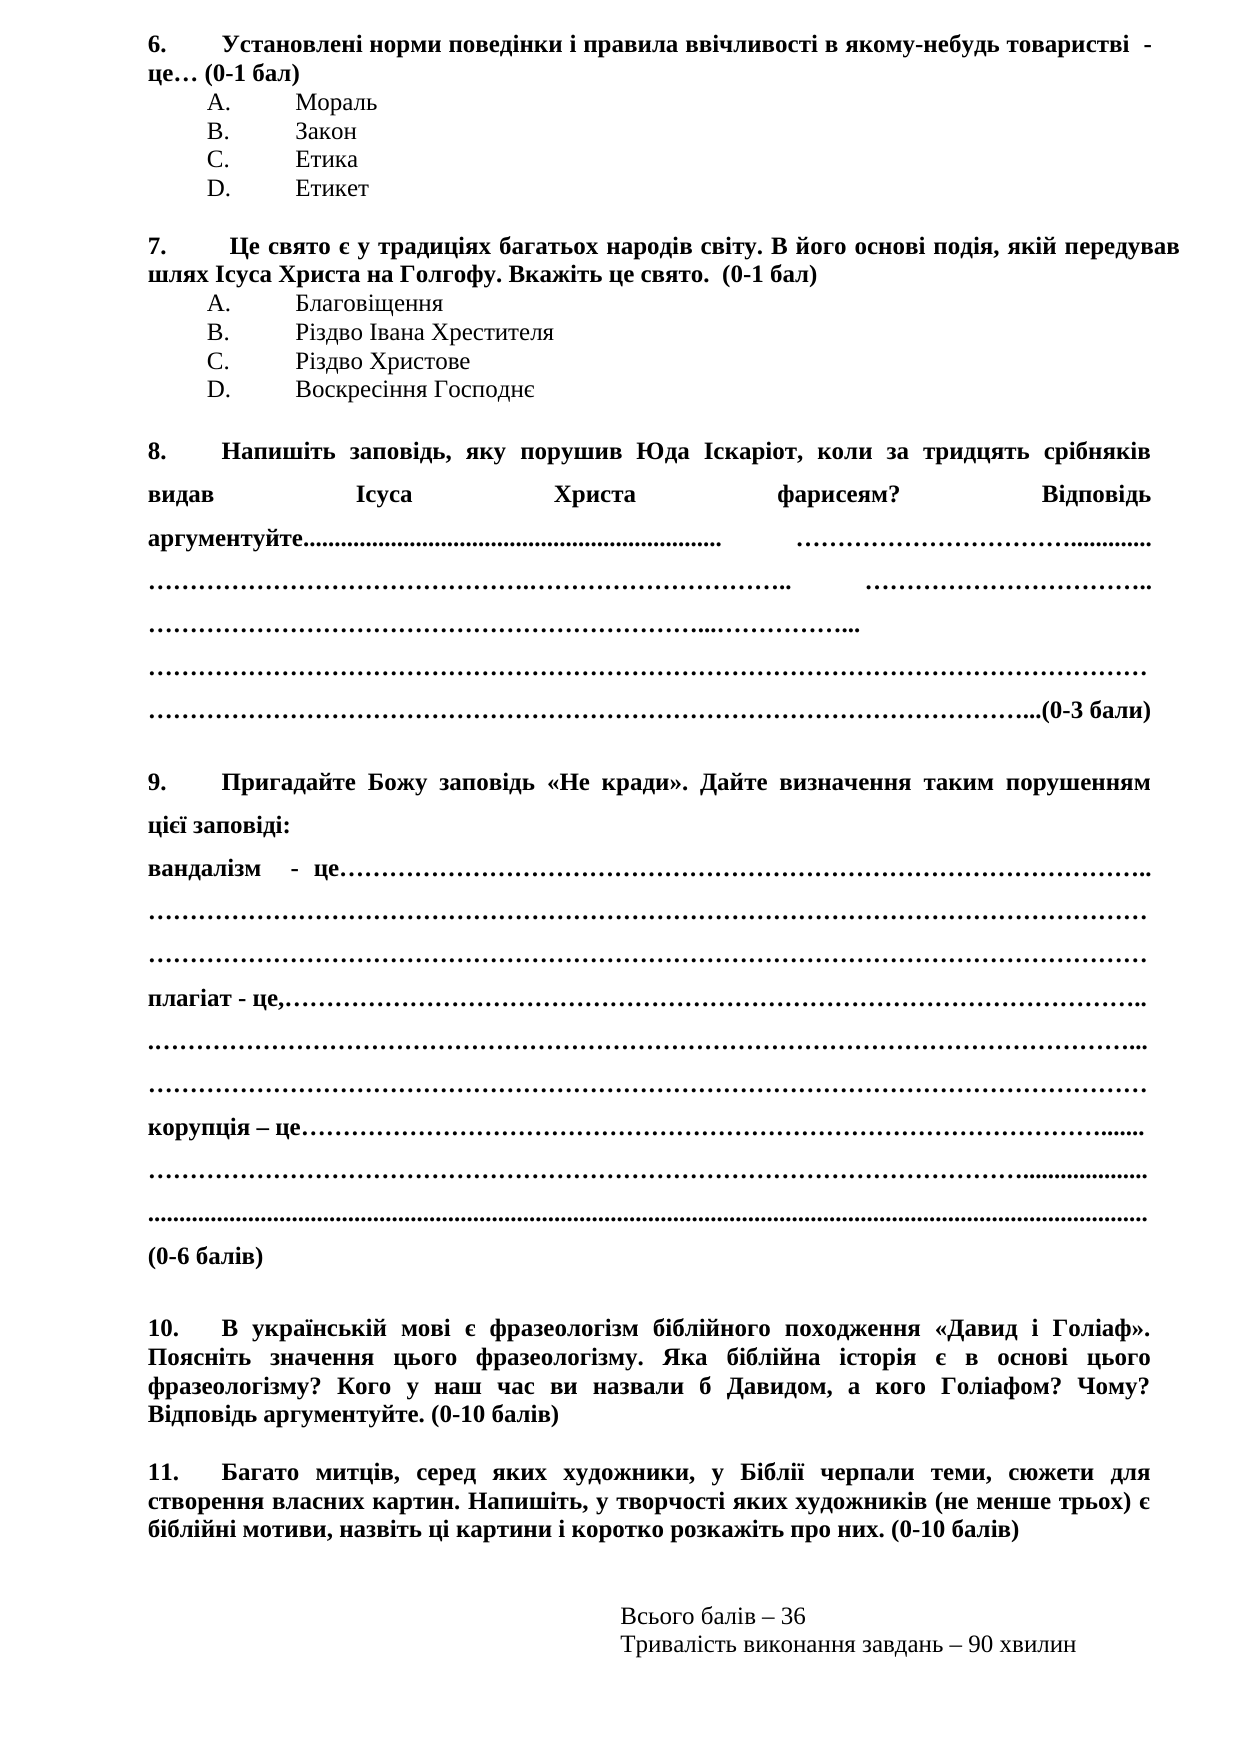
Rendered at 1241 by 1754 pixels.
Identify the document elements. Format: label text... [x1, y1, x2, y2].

list Благовіщення [148, 288, 1181, 317]
list вандалізм - це…………………………………………………………………………………….. ……………………………………………………………………………………………………………………………………………………………………………………………………………………плагіат - це,………………………………………………………………………………………….. [148, 853, 1152, 1011]
list Закон [148, 116, 1181, 144]
text Всього балів – 36 [620, 1601, 1181, 1629]
list корупція – це……………………………………………………………………………………....... [148, 1112, 1152, 1141]
list Різдво Івана Хрестителя [148, 317, 1181, 346]
list Воскресіння Господнє [148, 374, 1181, 403]
list .………………………………………………………………………………………………………... [148, 1026, 1152, 1054]
list ……………………………………………………………………………………………....................................................................................................................................................................................(0-6 балів) [148, 1155, 1152, 1270]
list Етика [148, 144, 1181, 173]
list Напишіть заповідь, яку порушив Юда Іскаріот, коли за тридцять срібняків видав Ісуса Христа фарисеям? Відповідь аргументуйте................................................................... …………………………….............……………………………………….………………………….. ……………………………..…………………………………………………………...……………...………………………………………………………………………………………………………………………………………………………………………………………………………...(0-3 бали) [148, 436, 1152, 724]
list Пригадайте Божу заповідь «Не кради». Дайте визначення таким порушенням цієї заповіді: [148, 767, 1152, 839]
list Багато митців, серед яких художники, у Біблії черпали теми, сюжети для створення власних картин. Напишіть, у творчості яких художників (не менше трьох) є біблійні мотиви, назвіть ці картини і коротко розкажіть про них. (0-10 балів) [148, 1457, 1152, 1543]
list Установлені норми поведінки і правила ввічливості в якому-небудь товаристві - це… (0-1 бал) [148, 29, 1152, 87]
text Тривалість виконання завдань – 90 хвилин [620, 1629, 1181, 1658]
list В українській мові є фразеологізм біблійного походження «Давид і Голіаф». Поясніть значення цього фразеологізму. Яка біблійна історія є в основі цього фразеологізму? Кого у наш час ви назвали б Давидом, а кого Голіафом? Чому? Відповідь аргументуйте. (0-10 балів) [148, 1313, 1152, 1428]
list ………………………………………………………………………………………………………… [148, 1069, 1152, 1098]
list Різдво Христове [148, 346, 1181, 374]
subtitle Це свято є у традиціях багатьох народів світу. В його основі подія, якій передував шлях Ісуса Христа на Голгофу. Вкажіть це свято. (0-1 бал) [148, 231, 1181, 288]
list Мораль [148, 87, 1181, 116]
list Етикет [148, 173, 1181, 202]
